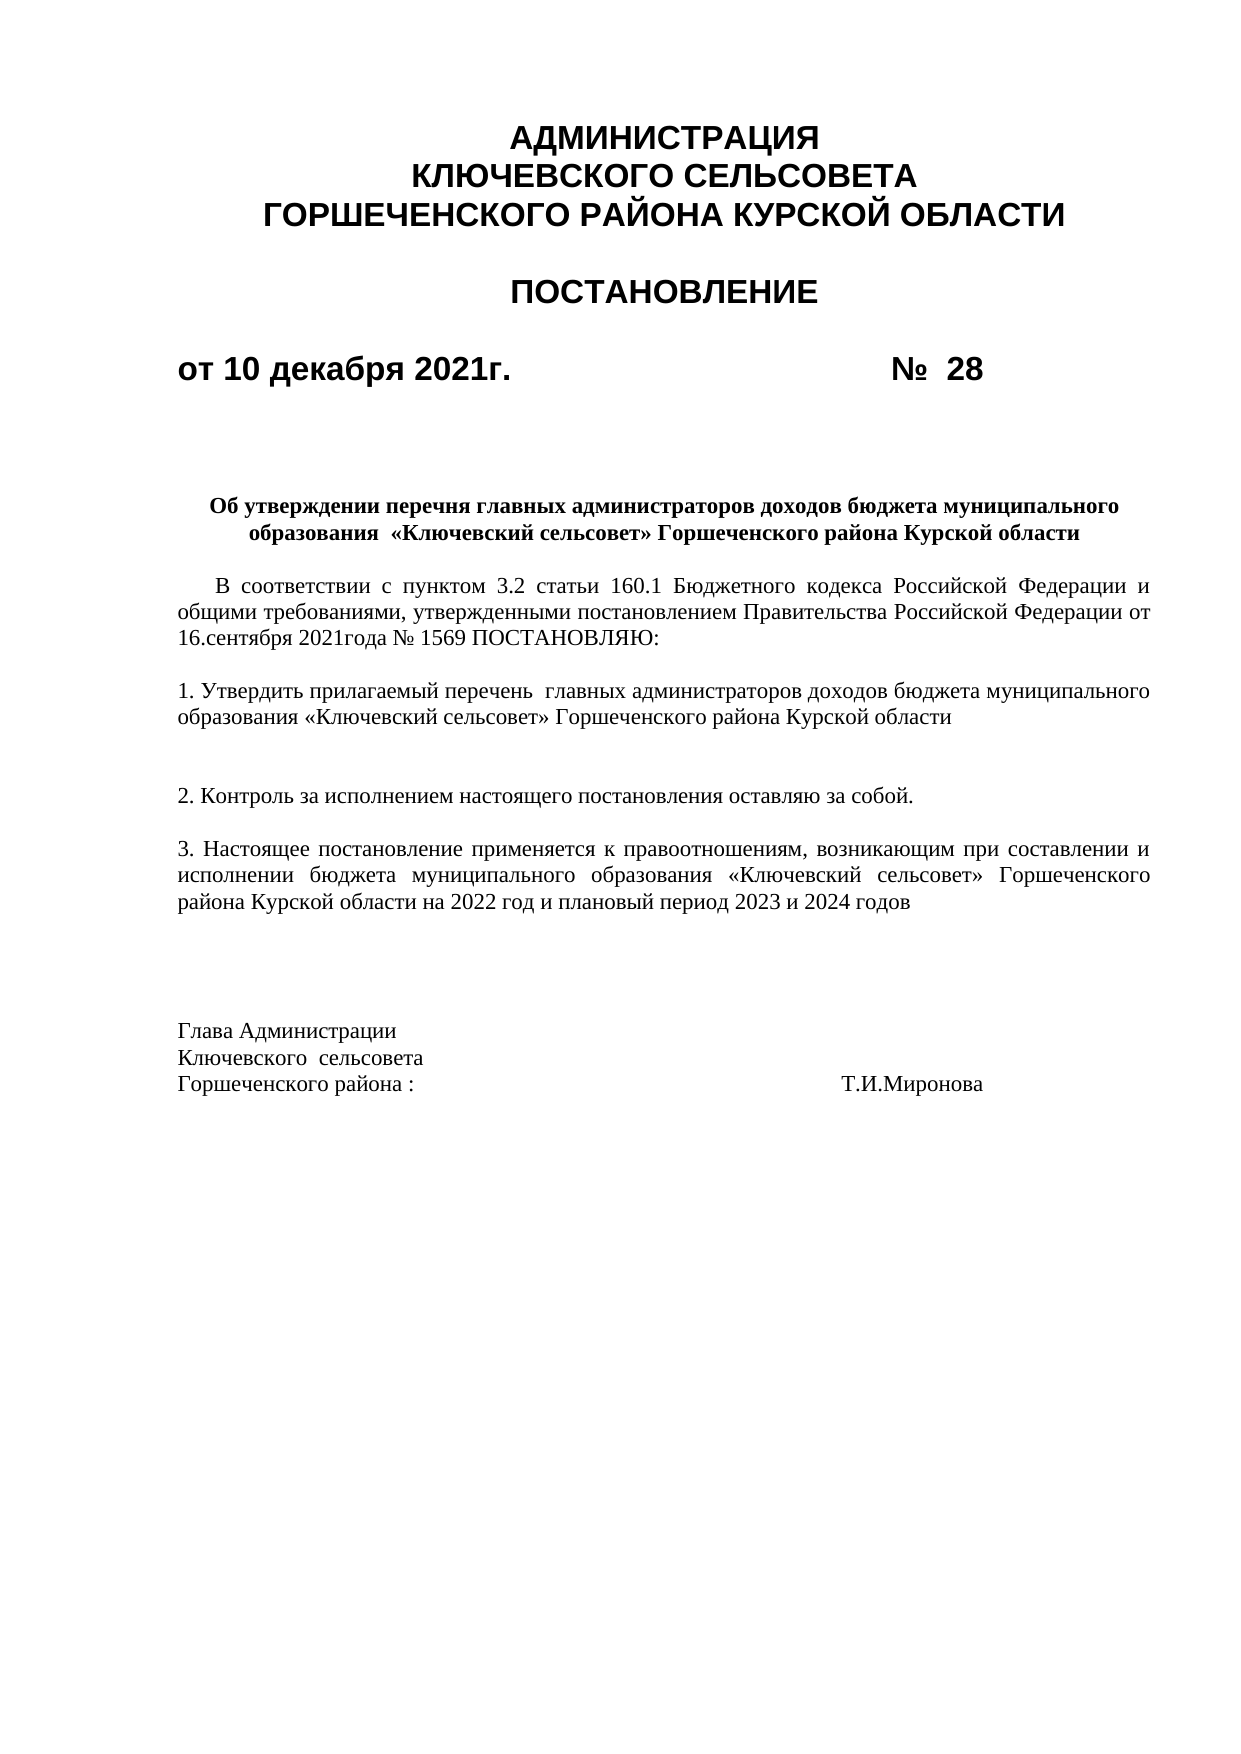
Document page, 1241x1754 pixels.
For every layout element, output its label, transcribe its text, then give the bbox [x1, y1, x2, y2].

text В соответствии с пунктом 3.2 статьи 160.1 Бюджетного кодекса Российской Федерации и общими требованиями, утвержденными постановлением Правительства Российской Федерации от 16.сентября 2021года № 1569 ПОСТАНОВЛЯЮ: [177, 572, 1152, 651]
text Горшеченского района : Т.И.Миронова [177, 1070, 1152, 1096]
text Глава Администрации [177, 1017, 1152, 1044]
text АДМИНИСТРАЦИЯ [177, 118, 1152, 157]
text 3. Настоящее постановление применяется к правоотношениям, возникающим при составлении и исполнении бюджета муниципального образования «Ключевский сельсовет» Горшеченского района Курской области на 2022 год и плановый период 2023 и 2024 годов [177, 835, 1152, 914]
text от 10 декабря 2021г. № 28 [177, 349, 1152, 387]
text ПОСТАНОВЛЕНИЕ [177, 272, 1152, 310]
text 1. Утвердить прилагаемый перечень главных администраторов доходов бюджета муниципального образования «Ключевский сельсовет» Горшеченского района Курской области [177, 677, 1152, 730]
text Ключевского сельсовета [177, 1044, 1152, 1070]
text образования «Ключевский сельсовет» Горшеченского района Курской области [177, 519, 1152, 545]
text Об утверждении перечня главных администраторов доходов бюджета муниципального [177, 493, 1152, 519]
text ГОРШЕЧЕНСКОГО РАЙОНА КУРСКОЙ ОБЛАСТИ [177, 195, 1152, 233]
text 2. Контроль за исполнением настоящего постановления оставляю за собой. [177, 782, 1152, 809]
text КЛЮЧЕВСКОГО СЕЛЬСОВЕТА [177, 157, 1152, 195]
